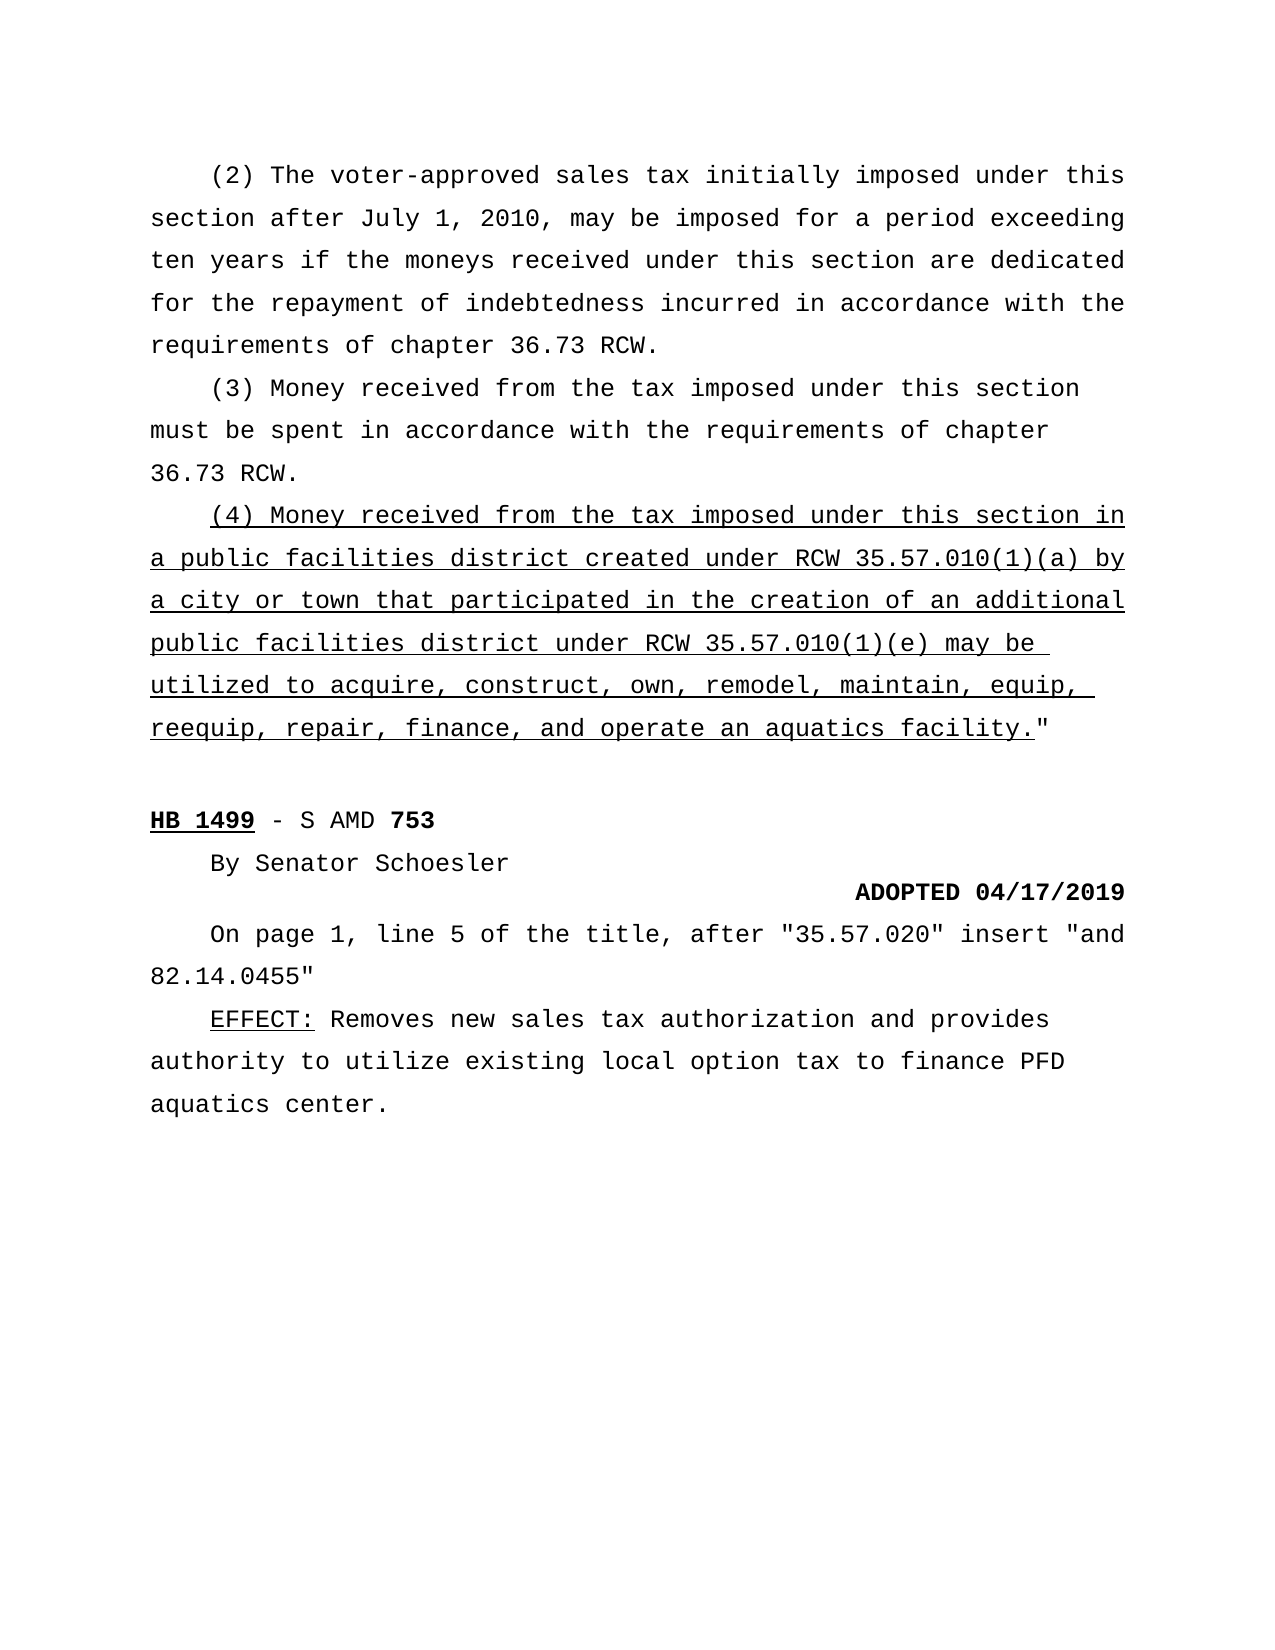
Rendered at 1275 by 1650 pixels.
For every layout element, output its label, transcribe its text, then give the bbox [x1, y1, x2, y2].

text (4) Money received from the tax imposed under this section in a public facilities district created under RCW 35.57.010(1)(a) by a city or town that participated in the creation of an additional public facilities district under RCW 35.57.010(1)(e) may be utilized to acquire, construct, own, remodel, maintain, equip, reequip, repair, finance, and operate an aquatics facility." [150, 570, 1125, 611]
text (2) The voter-approved sales tax initially imposed under this section after July 1, 2010, may be imposed for a period exceeding ten years if the moneys received under this section are dedicated for the repayment of indebtedness incurred in accordance with the requirements of chapter 36.73 RCW. [150, 150, 1125, 362]
text EFFECT: Removes new sales tax authorization and provides authority to utilize existing local option tax to finance PFD aquatics center. [150, 993, 1125, 1121]
text HB 1499 - S AMD 753 [150, 795, 1125, 837]
text By Senator Schoesler [150, 837, 1125, 880]
text On page 1, line 5 of the title, after "35.57.020" insert "and 82.14.0455" [150, 908, 1125, 993]
text (3) Money received from the tax imposed under this section must be spent in accordance with the requirements of chapter 36.73 RCW. [150, 362, 1125, 490]
text (4) Money received from the tax imposed under this section in a public facilities district created under RCW 35.57.010(1)(a) by a city or town that participated in the creation of an additional public facilities district under RCW 35.57.010(1)(e) may be utilized to acquire, construct, own, remodel, maintain, equip, reequip, repair, finance, and operate an aquatics facility." [150, 613, 1125, 745]
text (4) Money received from the tax imposed under this section in a public facilities district created under RCW 35.57.010(1)(a) by a city or town that participated in the creation of an additional public facilities district under RCW 35.57.010(1)(e) may be utilized to acquire, construct, own, remodel, maintain, equip, reequip, repair, finance, and operate an aquatics facility." [150, 490, 1125, 569]
text ADOPTED 04/17/2019 [150, 880, 1125, 908]
